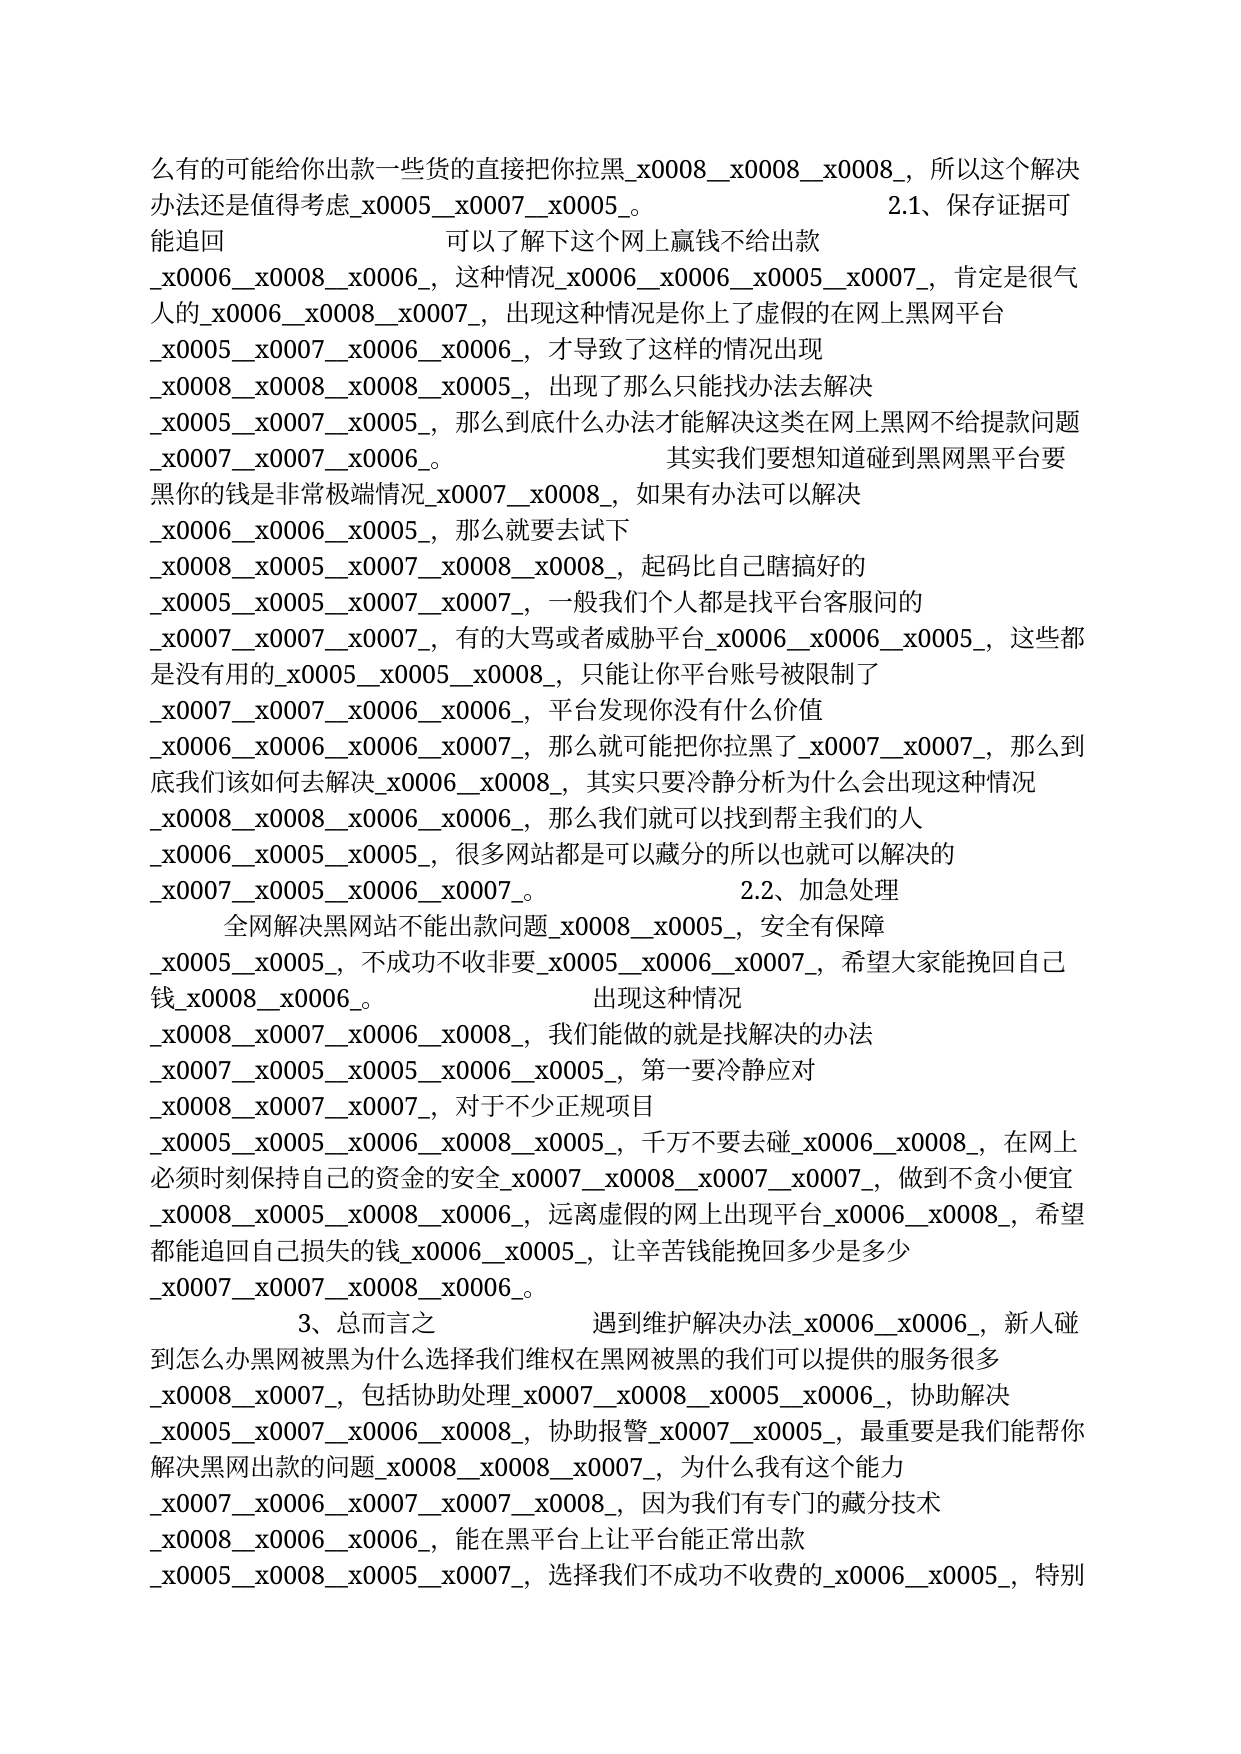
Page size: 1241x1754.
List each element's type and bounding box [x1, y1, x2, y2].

text [150, 150, 1090, 1592]
